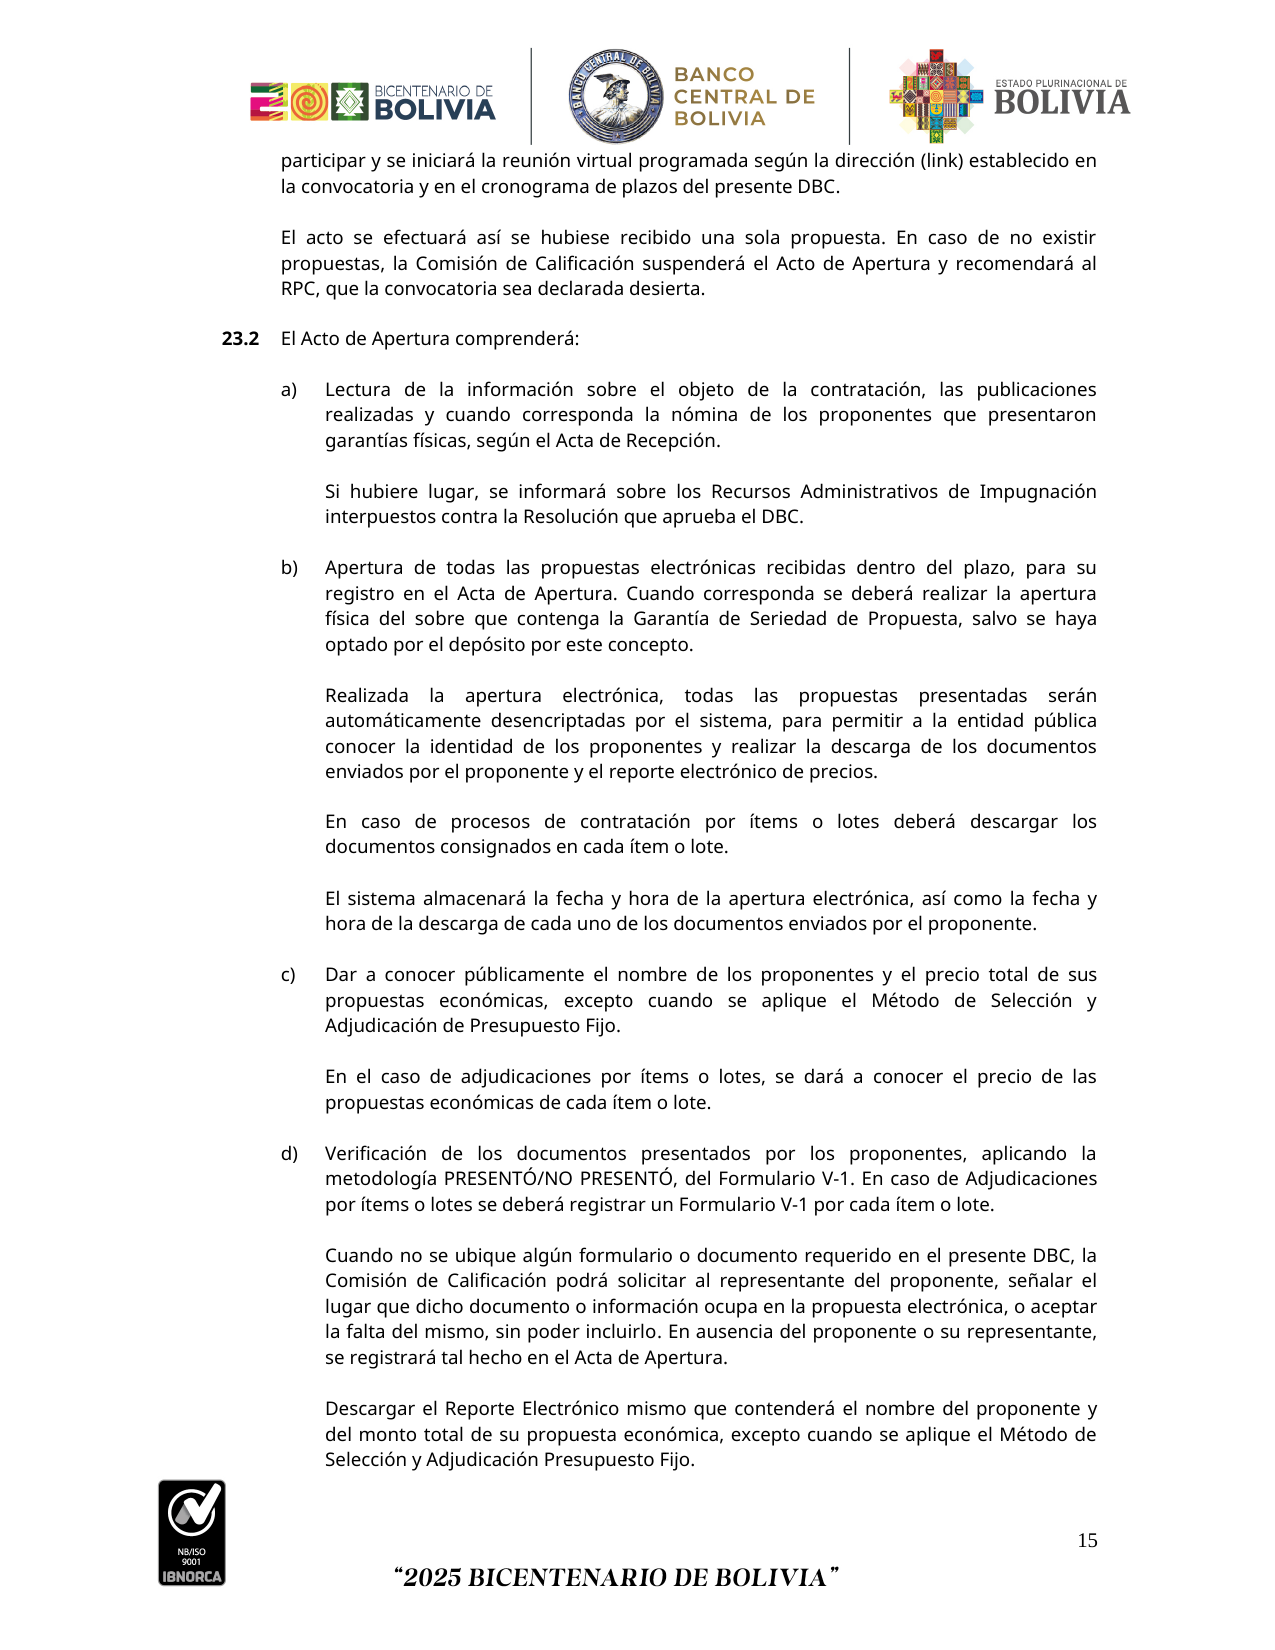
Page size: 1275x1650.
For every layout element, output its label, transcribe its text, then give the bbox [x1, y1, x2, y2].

text En el caso de adjudicaciones por ítems o lotes, se dará a conocer el precio de las propuestas económicas de cada ítem o lote. [325, 1063, 1098, 1114]
text El sistema almacenará la fecha y hora de la apertura electrónica, así como la fecha y hora de la descarga de cada uno de los documentos enviados por el proponente. [325, 885, 1098, 936]
list Dar a conocer públicamente el nombre de los proponentes y el precio total de sus propuestas económicas, excepto cuando se aplique el Método de Selección y Adjudicación de Presupuesto Fijo. [281, 961, 1098, 1038]
picture [53, 19, 1275, 148]
list Apertura de todas las propuestas electrónicas recibidas dentro del plazo, para su registro en el Acta de Apertura. Cuando corresponda se deberá realizar la apertura física del sobre que contenga la Garantía de Seriedad de Propuesta, salvo se haya optado por el depósito por este concepto. [281, 554, 1098, 657]
picture [0, 1476, 1253, 1650]
text Cuando no se ubique algún formulario o documento requerido en el presente DBC, la Comisión de Calificación podrá solicitar al representante del proponente, señalar el lugar que dicho documento o información ocupa en la propuesta electrónica, o aceptar la falta del mismo, sin poder incluirlo. En ausencia del proponente o su representante, se registrará tal hecho en el Acta de Apertura. [325, 1242, 1098, 1370]
text En caso de procesos de contratación por ítems o lotes deberá descargar los documentos consignados en cada ítem o lote. [325, 808, 1098, 859]
list Verificación de los documentos presentados por los proponentes, aplicando la metodología PRESENTÓ/NO PRESENTÓ, del Formulario V-1. En caso de Adjudicaciones por ítems o lotes se deberá registrar un Formulario V-1 por cada ítem o lote. [281, 1140, 1098, 1217]
list El acto se efectuará así se hubiese recibido una sola propuesta. En caso de no existir propuestas, la Comisión de Calificación suspenderá el Acto de Apertura y recomendará al RPC, que la convocatoria sea declarada desierta. [281, 224, 1098, 301]
list Lectura de la información sobre el objeto de la contratación, las publicaciones realizadas y cuando corresponda la nómina de los proponentes que presentaron garantías físicas, según el Acta de Recepción. [281, 376, 1098, 452]
text Descargar el Reporte Electrónico mismo que contenderá el nombre del proponente y del monto total de su propuesta económica, excepto cuando se aplique el Método de Selección y Adjudicación Presupuesto Fijo. [325, 1395, 1098, 1472]
text Realizada la apertura electrónica, todas las propuestas presentadas serán automáticamente desencriptadas por el sistema, para permitir a la entidad pública conocer la identidad de los proponentes y realizar la descarga de los documentos enviados por el proponente y el reporte electrónico de precios. [325, 682, 1098, 784]
list El Acto de Apertura comprenderá: [222, 325, 1098, 350]
text Si hubiere lugar, se informará sobre los Recursos Administrativos de Impugnación interpuestos contra la Resolución que aprueba el DBC. [325, 478, 1098, 529]
